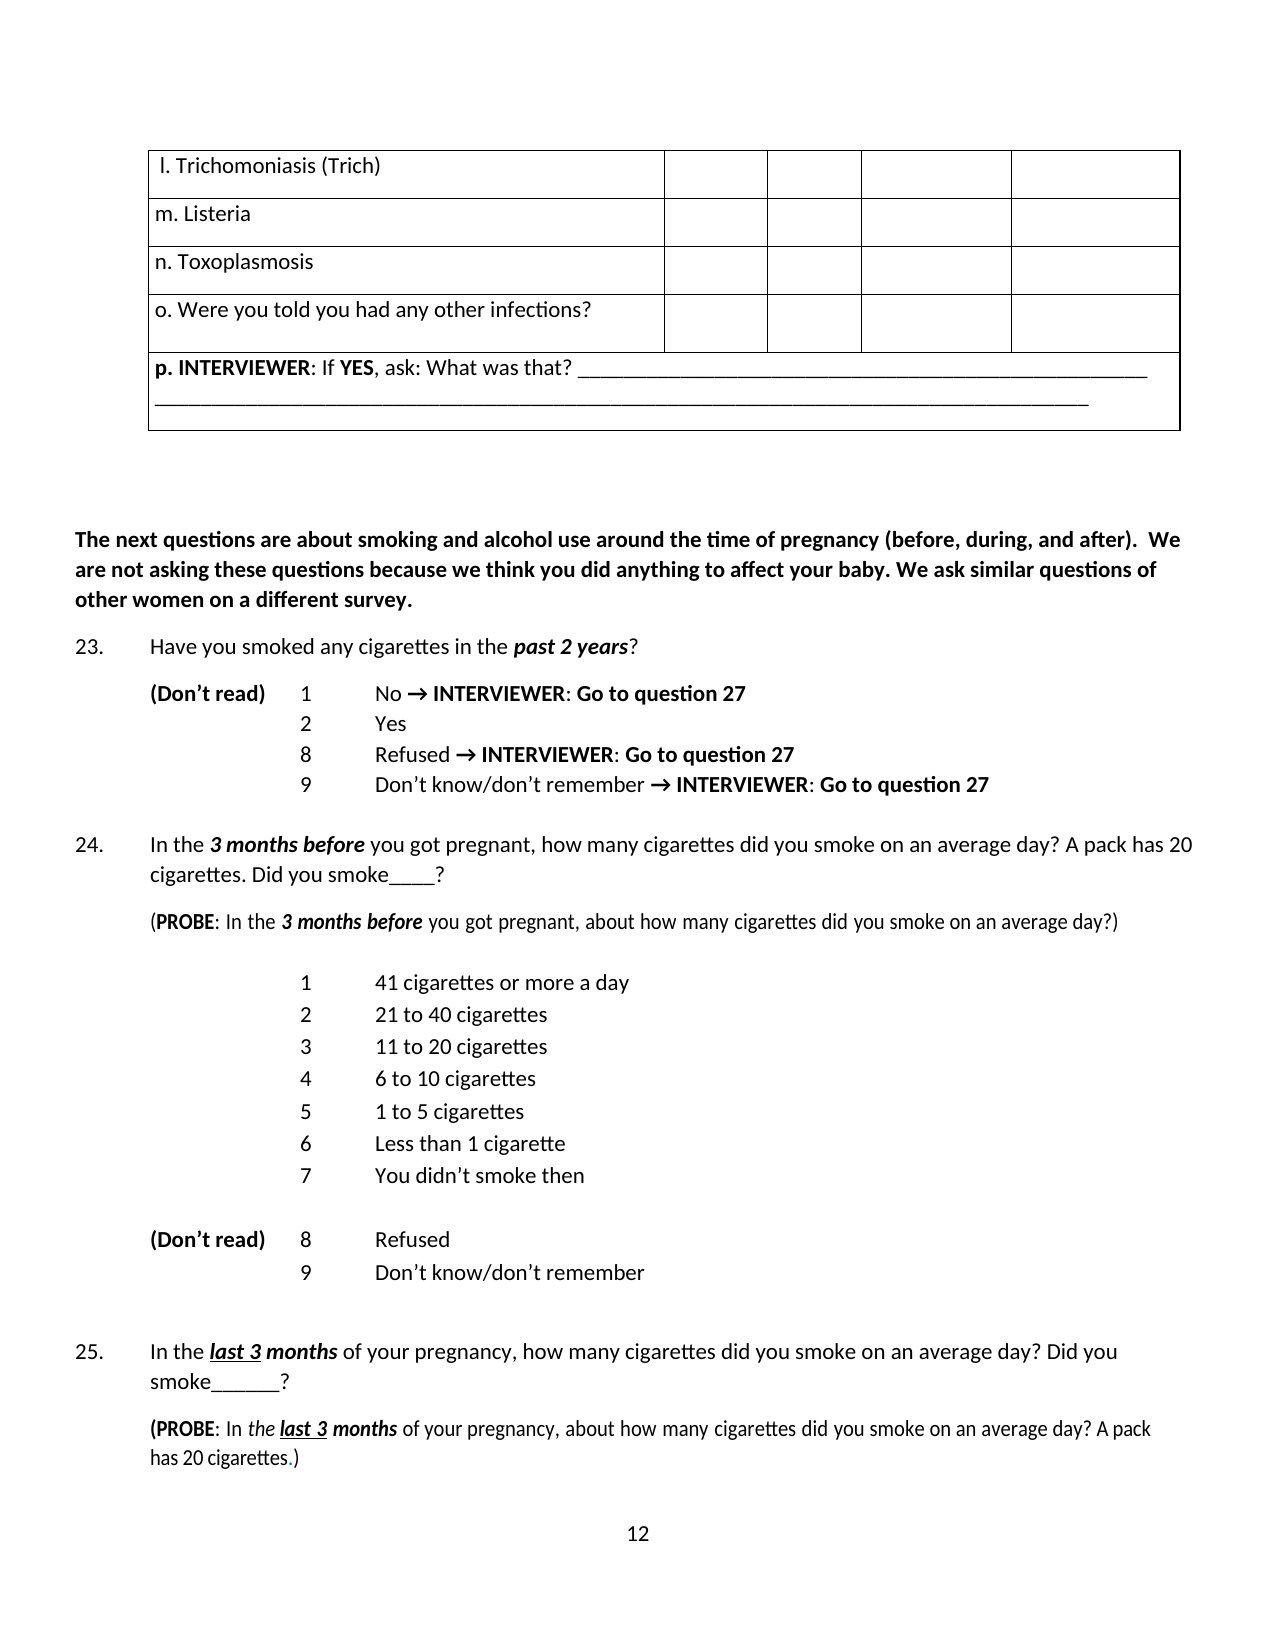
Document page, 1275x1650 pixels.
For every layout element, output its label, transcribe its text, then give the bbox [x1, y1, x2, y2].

text (PROBE: In the 3 months before you got pregnant, about how many cigarettes did you smoke on an average day?) [75, 907, 1171, 936]
table_cell m. Listeria [149, 199, 664, 246]
table_cell [1012, 295, 1179, 352]
text 24. In the 3 months before you got pregnant, how many cigarettes did you smoke on an average day? A pack has 20 cigarettes. Did you smoke____? [75, 830, 1200, 889]
text 9 Don’t know/don’t remember → INTERVIEWER: Go to question 27 [150, 770, 1200, 798]
table_cell [665, 151, 767, 198]
list 5 1 to 5 cigarettes [225, 1097, 1200, 1125]
text 8 Refused → INTERVIEWER: Go to question 27 [150, 740, 1200, 768]
list 1 41 cigarettes or more a day [262, 968, 1200, 996]
table_cell [768, 247, 861, 294]
table_cell [862, 247, 1011, 294]
text The next questions are about smoking and alcohol use around the time of pregnancy (before, during, and after). We are not asking these questions because we think you did anything to affect your baby. We ask similar questions of other women on a different survey. [75, 525, 1200, 614]
text 23. Have you smoked any cigarettes in the past 2 years? [75, 632, 1200, 661]
text (Don’t read) 1 No → INTERVIEWER: Go to question 27 [150, 679, 1200, 707]
list 6 Less than 1 cigarette [262, 1129, 1200, 1157]
text (PROBE: In the last 3 months of your pregnancy, about how many cigarettes did you smoke on an average day? A pack has 20 cigarettes.) [150, 1414, 1171, 1471]
table_cell [1012, 151, 1179, 198]
table_cell p. INTERVIEWER: If YES, ask: What was that? __________________________________________________ __________________________________________________________________________________ [149, 353, 1179, 430]
table_cell [768, 151, 861, 198]
table_cell [768, 295, 861, 352]
list 2 21 to 40 cigarettes [225, 1000, 1200, 1028]
table_cell n. Toxoplasmosis [149, 247, 664, 294]
table_cell [1012, 247, 1179, 294]
table_cell [665, 247, 767, 294]
table_cell [665, 295, 767, 352]
table_cell [665, 199, 767, 246]
table_cell o. Were you told you had any other infections? [149, 295, 664, 352]
table_cell l. Trichomoniasis (Trich) [149, 151, 664, 198]
text 2 Yes [150, 709, 1200, 738]
table_cell [768, 199, 861, 246]
table_cell [862, 151, 1011, 198]
list 7 You didn’t smoke then [225, 1161, 1200, 1189]
list 3 11 to 20 cigarettes [262, 1032, 1200, 1060]
table_cell [1012, 199, 1179, 246]
table_cell [862, 295, 1011, 352]
list (Don’t read) 8 Refused [75, 1226, 1200, 1253]
list 9 Don’t know/don’t remember [75, 1258, 1200, 1286]
table_cell [862, 199, 1011, 246]
list 4 6 to 10 cigarettes [225, 1064, 1200, 1093]
text 25. In the last 3 months of your pregnancy, how many cigarettes did you smoke on an average day? Did you smoke______? [75, 1337, 1200, 1395]
